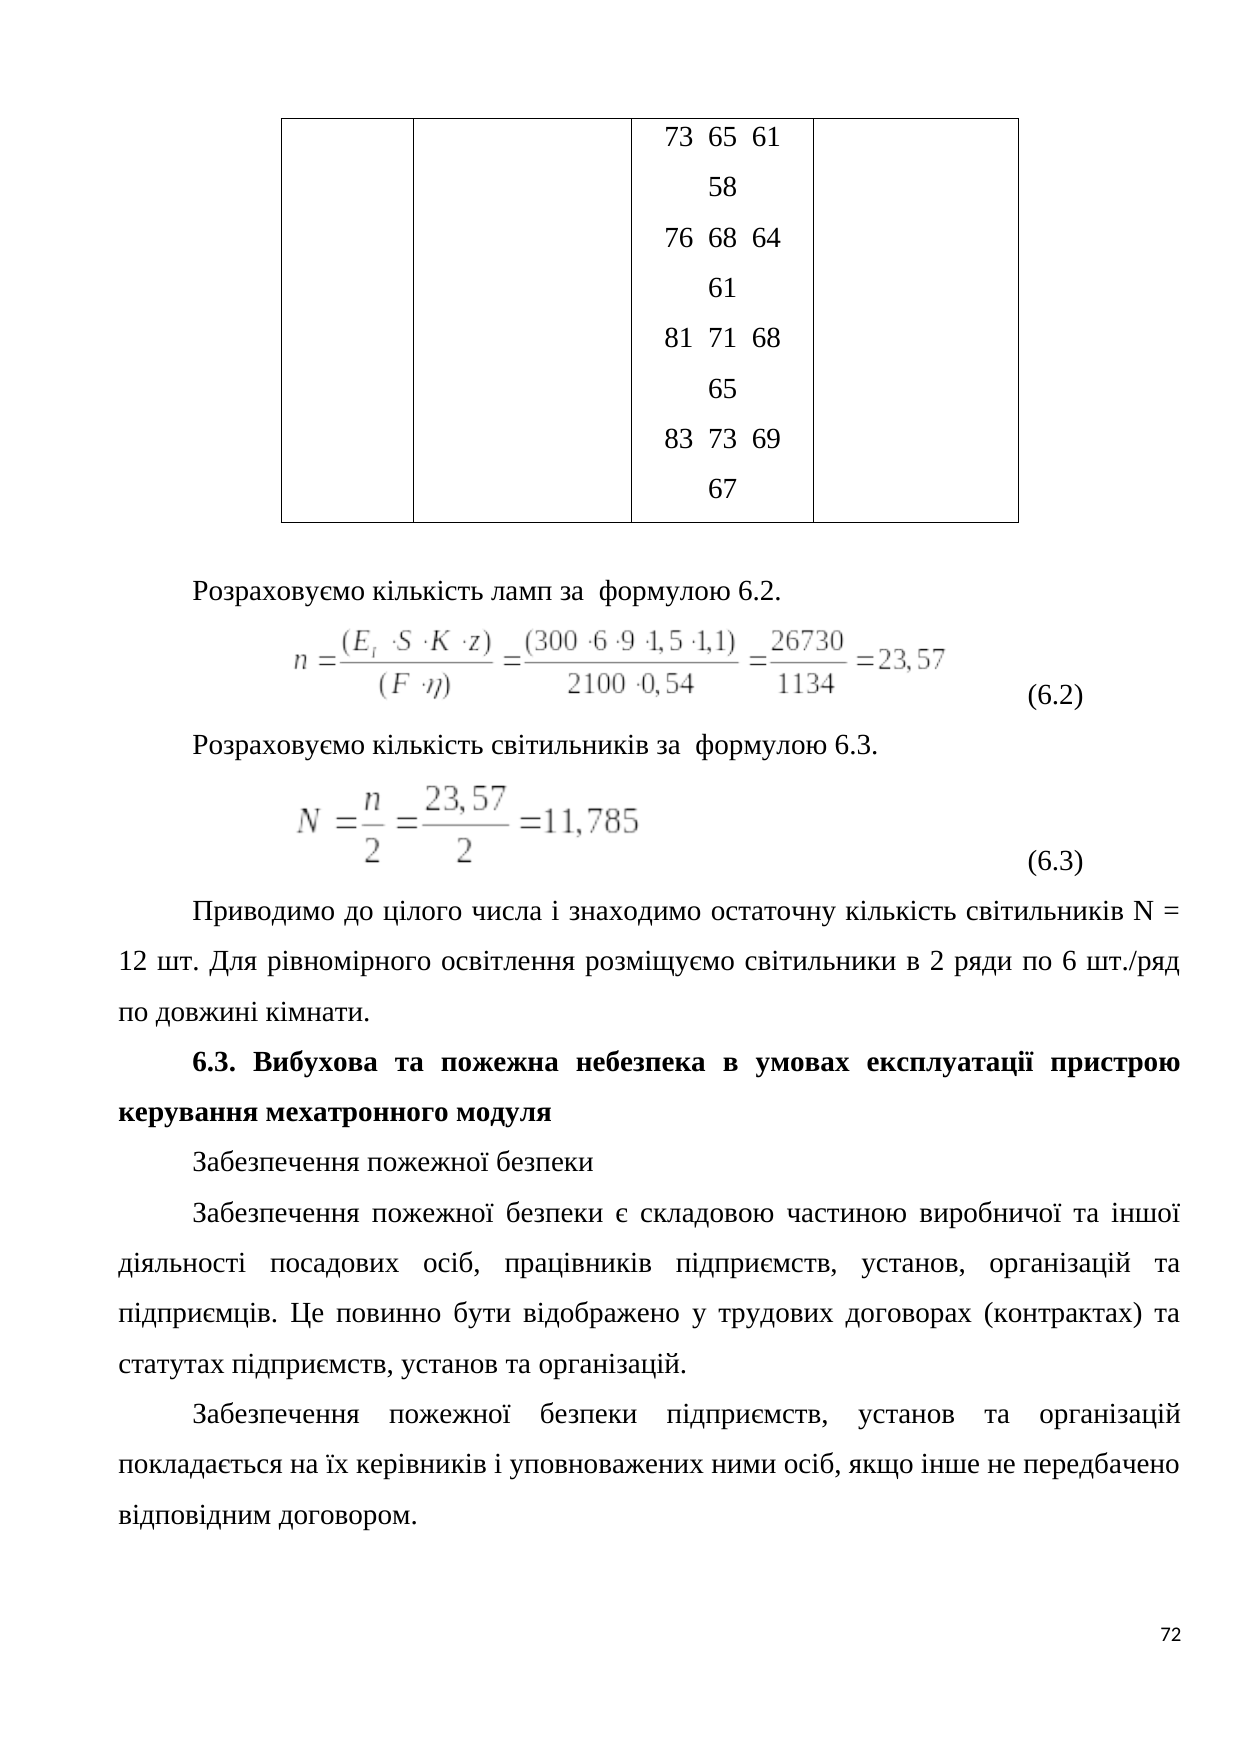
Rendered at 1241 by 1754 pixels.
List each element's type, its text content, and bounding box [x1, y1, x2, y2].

text 6.3. Вибухова та пожежна небезпека в умовах експлуатації пристрою керування мехатронного модуля [118, 1044, 1181, 1128]
text Забезпечення пожежної безпеки є складовою частиною виробничої та іншої діяльності посадових осіб, працівників підприємств, установ, організацій та підприємців. Це повинно бути відображено у трудових договорах (контрактах) та статутах підприємств, установ та організацій. [118, 1195, 1181, 1379]
text Розраховуємо кількість світильників за формулою 6.3. [118, 727, 1181, 761]
text (6.2) [118, 623, 1181, 711]
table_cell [414, 119, 631, 522]
text Забезпечення пожежної безпеки підприємств, установ та організацій покладається на їх керівників і уповноважених ними осіб, якщо інше не передбачено відповідним договором. [118, 1396, 1181, 1530]
text Приводимо до цілого числа і знаходимо остаточну кількість світильників N = 12 шт. Для рівномірного освітлення розміщуємо світильники в 2 ряди по 6 шт./ряд по довжині кімнати. [118, 893, 1181, 1027]
text Забезпечення пожежної безпеки [118, 1144, 1181, 1178]
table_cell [632, 119, 813, 522]
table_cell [814, 119, 1018, 522]
text (6.3) [118, 778, 1181, 876]
text Розраховуємо кількість ламп за формулою 6.2. [118, 573, 1181, 606]
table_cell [282, 119, 413, 522]
